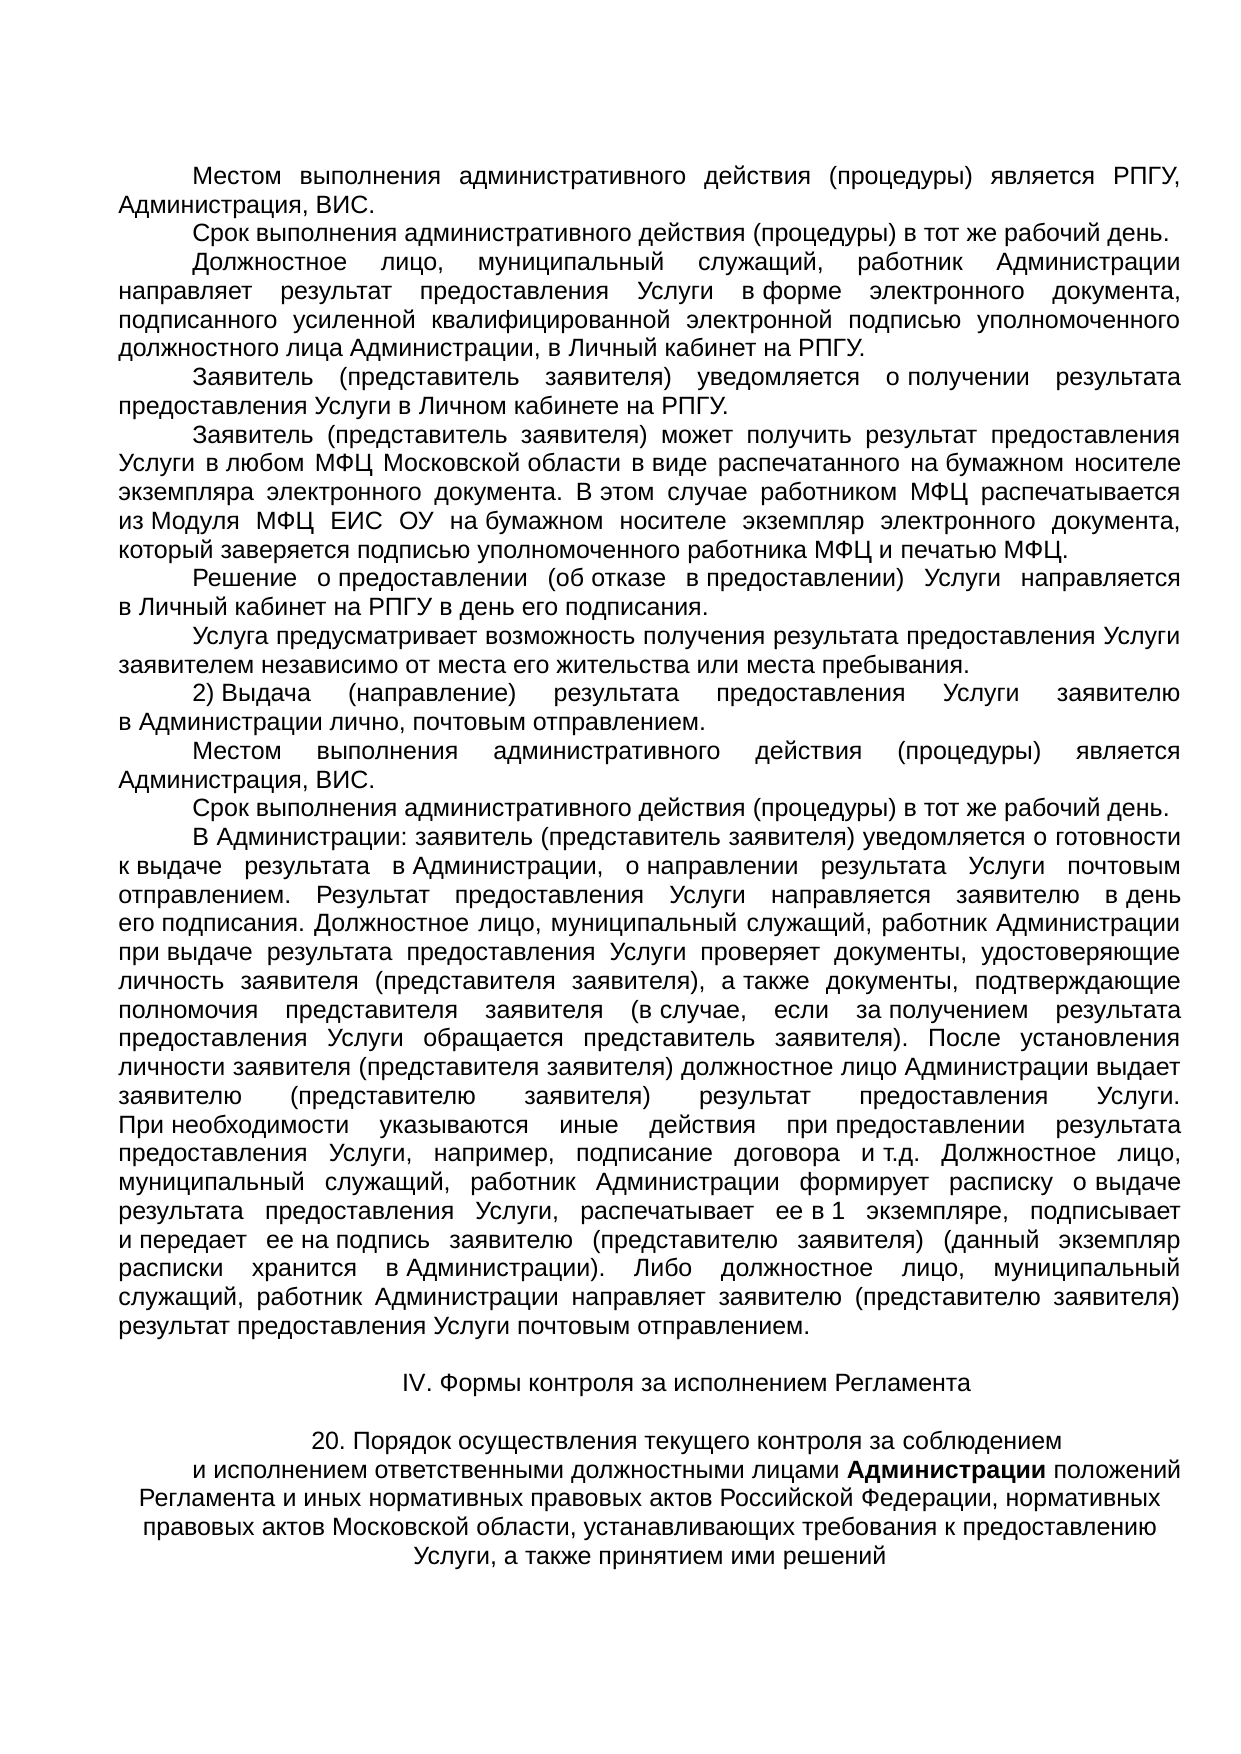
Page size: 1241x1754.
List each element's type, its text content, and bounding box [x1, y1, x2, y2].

subtitle IV. Формы контроля за исполнением Регламента [118, 1368, 1181, 1397]
text Заявитель (представитель заявителя) может получить результат предоставления Услуги в любом МФЦ Московской области в виде распечатанного на бумажном носителе экземпляра электронного документа. В этом случае работником МФЦ распечатывается из Модуля МФЦ ЕИС ОУ на бумажном носителе экземпляр электронного документа, который заверяется подписью уполномоченного работника МФЦ и печатью МФЦ. [118, 419, 1181, 563]
subtitle 20. Порядок осуществления текущего контроля за соблюдением [118, 1426, 1181, 1454]
text Срок выполнения административного действия (процедуры) в тот же рабочий день. [118, 793, 1181, 822]
text Местом выполнения административного действия (процедуры) является РПГУ, Администрация, ВИС. [118, 161, 1181, 218]
text Местом выполнения административного действия (процедуры) является Администрация, ВИС. [118, 736, 1181, 793]
text Услуга предусматривает возможность получения результата предоставления Услуги заявителем независимо от места его жительства или места пребывания. [118, 621, 1181, 678]
text Срок выполнения административного действия (процедуры) в тот же рабочий день. [118, 218, 1181, 247]
text Заявитель (представитель заявителя) уведомляется о получении результата предоставления Услуги в Личном кабинете на РПГУ. [118, 362, 1181, 419]
text Решение о предоставлении (об отказе в предоставлении) Услуги направляется в Личный кабинет на РПГУ в день его подписания. [118, 563, 1181, 621]
subtitle и исполнением ответственными должностными лицами Администрации положений Регламента и иных нормативных правовых актов Российской Федерации, нормативных правовых актов Московской области, устанавливающих требования к предоставлению Услуги, а также принятием ими решений [118, 1454, 1181, 1569]
text 2) Выдача (направление) результата предоставления Услуги заявителю в Администрации лично, почтовым отправлением. [118, 678, 1181, 736]
text Должностное лицо, муниципальный служащий, работник Администрации направляет результат предоставления Услуги в форме электронного документа, подписанного усиленной квалифицированной электронной подписью уполномоченного должностного лица Администрации, в Личный кабинет на РПГУ. [118, 247, 1181, 362]
text В Администрации: заявитель (представитель заявителя) уведомляется о готовности к выдаче результата в Администрации, о направлении результата Услуги почтовым отправлением. Результат предоставления Услуги направляется заявителю в день его подписания. Должностное лицо, муниципальный служащий, работник Администрации при выдаче результата предоставления Услуги проверяет документы, удостоверяющие личность заявителя (представителя заявителя), а также документы, подтверждающие полномочия представителя заявителя (в случае, если за получением результата предоставления Услуги обращается представитель заявителя). После установления личности заявителя (представителя заявителя) должностное лицо Администрации выдает заявителю (представителю заявителя) результат предоставления Услуги. При необходимости указываются иные действия при предоставлении результата предоставления Услуги, например, подписание договора и т.д. Должностное лицо, муниципальный служащий, работник Администрации формирует расписку о выдаче результата предоставления Услуги, распечатывает ее в 1 экземпляре, подписывает и передает ее на подпись заявителю (представителю заявителя) (данный экземпляр расписки хранится в Администрации). Либо должностное лицо, муниципальный служащий, работник Администрации направляет заявителю (представителю заявителя) результат предоставления Услуги почтовым отправлением. [118, 822, 1181, 1339]
